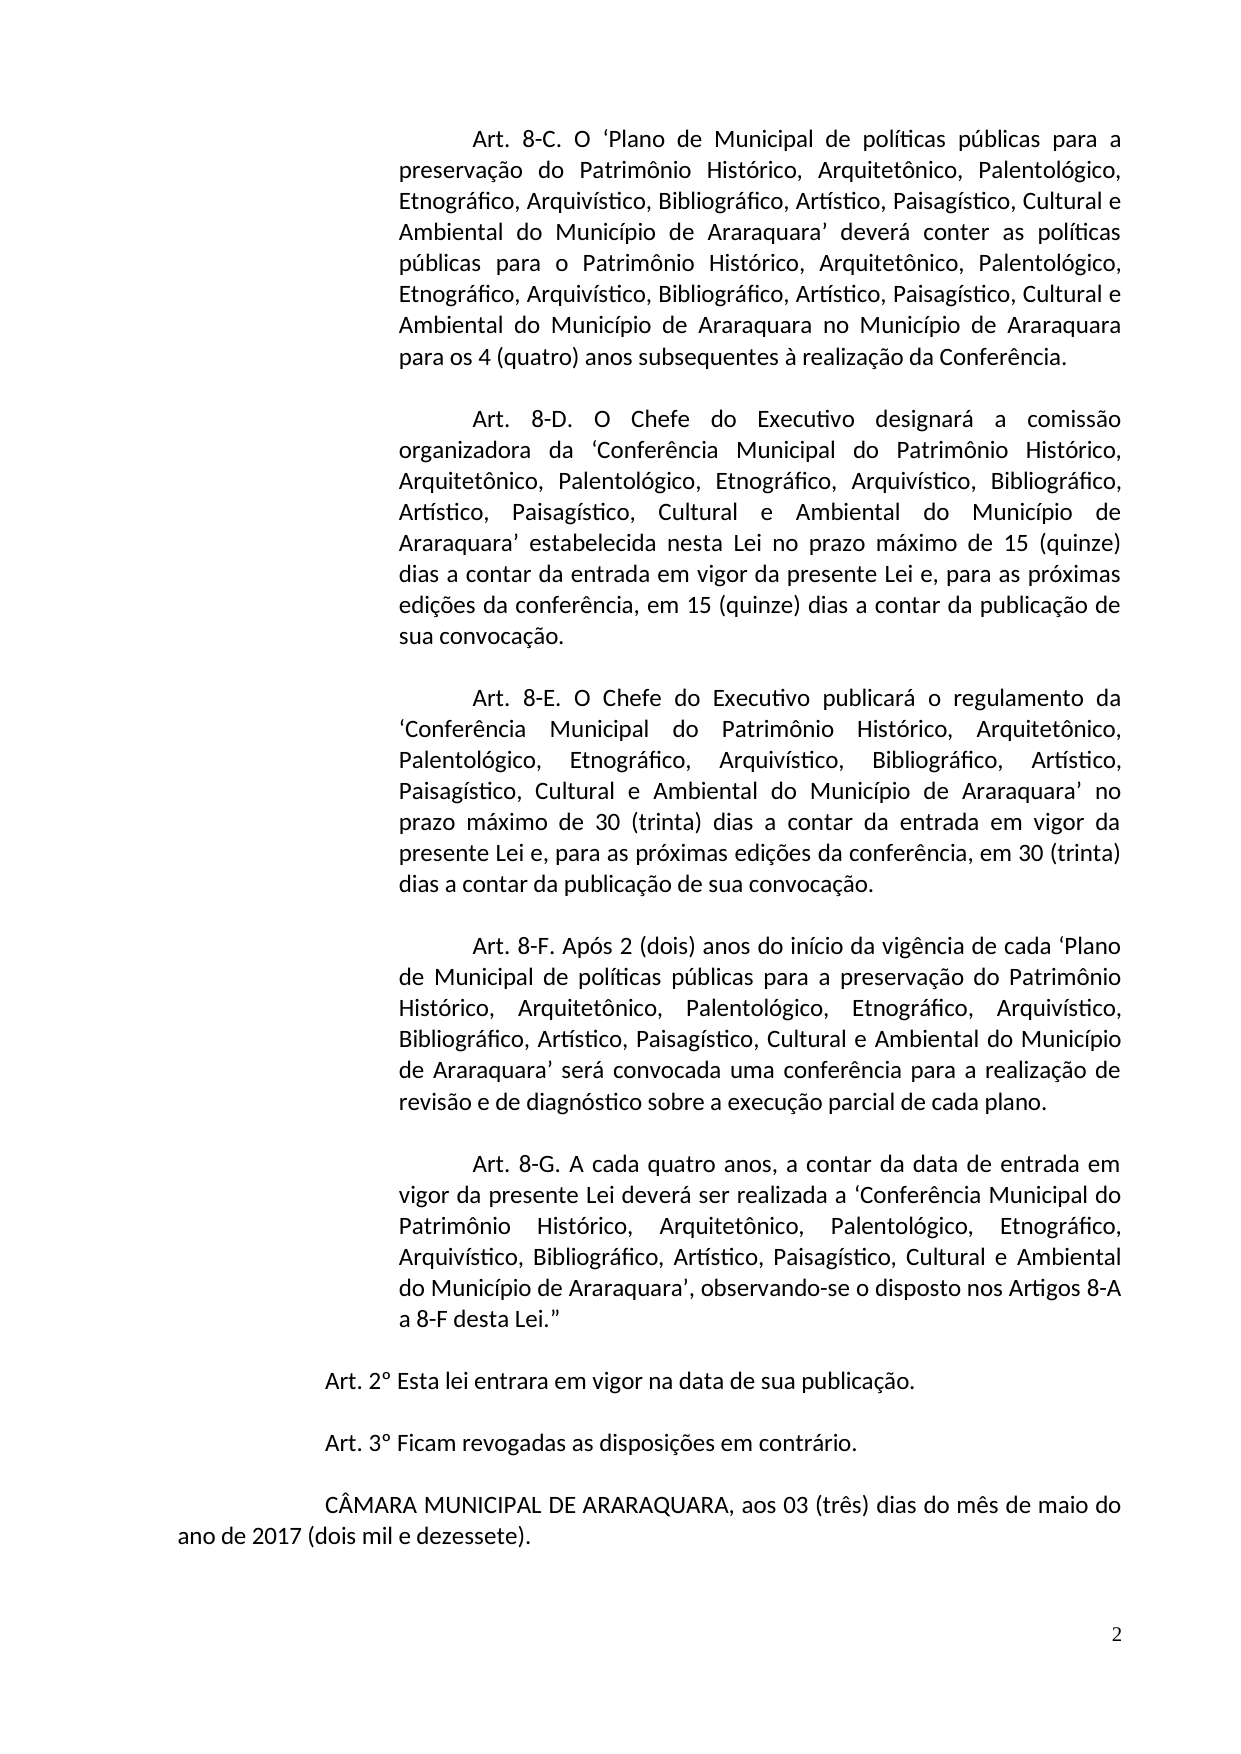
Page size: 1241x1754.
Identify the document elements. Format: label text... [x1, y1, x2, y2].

text Art. 3º Ficam revogadas as disposições em contrário. [177, 1427, 1122, 1458]
text Art. 8-D. O Chefe do Executivo designará a comissão organizadora da ‘Conferência Municipal do Patrimônio Histórico, Arquitetônico, Palentológico, Etnográfico, Arquivístico, Bibliográfico, Artístico, Paisagístico, Cultural e Ambiental do Município de Araraquara’ estabelecida nesta Lei no prazo máximo de 15 (quinze) dias a contar da entrada em vigor da presente Lei e, para as próximas edições da conferência, em 15 (quinze) dias a contar da publicação de sua convocação. [399, 402, 1122, 651]
text Art. 2º Esta lei entrara em vigor na data de sua publicação. [177, 1365, 1122, 1396]
text Art. 8-E. O Chefe do Executivo publicará o regulamento da ‘Conferência Municipal do Patrimônio Histórico, Arquitetônico, Palentológico, Etnográfico, Arquivístico, Bibliográfico, Artístico, Paisagístico, Cultural e Ambiental do Município de Araraquara’ no prazo máximo de 30 (trinta) dias a contar da entrada em vigor da presente Lei e, para as próximas edições da conferência, em 30 (trinta) dias a contar da publicação de sua convocação. [399, 682, 1122, 899]
text Art. 8-C. O ‘Plano de Municipal de políticas públicas para a preservação do Patrimônio Histórico, Arquitetônico, Palentológico, Etnográfico, Arquivístico, Bibliográfico, Artístico, Paisagístico, Cultural e Ambiental do Município de Araraquara’ deverá conter as políticas públicas para o Patrimônio Histórico, Arquitetônico, Palentológico, Etnográfico, Arquivístico, Bibliográfico, Artístico, Paisagístico, Cultural e Ambiental do Município de Araraquara no Município de Araraquara para os 4 (quatro) anos subsequentes à realização da Conferência. [399, 123, 1122, 371]
text Art. 8-F. Após 2 (dois) anos do início da vigência de cada ‘Plano de Municipal de políticas públicas para a preservação do Patrimônio Histórico, Arquitetônico, Palentológico, Etnográfico, Arquivístico, Bibliográfico, Artístico, Paisagístico, Cultural e Ambiental do Município de Araraquara’ será convocada uma conferência para a realização de revisão e de diagnóstico sobre a execução parcial de cada plano. [399, 930, 1122, 1116]
text CÂMARA MUNICIPAL DE ARARAQUARA, aos 03 (três) dias do mês de maio do ano de 2017 (dois mil e dezessete). [177, 1489, 1122, 1551]
text Art. 8-G. A cada quatro anos, a contar da data de entrada em vigor da presente Lei deverá ser realizada a ‘Conferência Municipal do Patrimônio Histórico, Arquitetônico, Palentológico, Etnográfico, Arquivístico, Bibliográfico, Artístico, Paisagístico, Cultural e Ambiental do Município de Araraquara’, observando-se o disposto nos Artigos 8-A a 8-F desta Lei.” [399, 1147, 1122, 1334]
